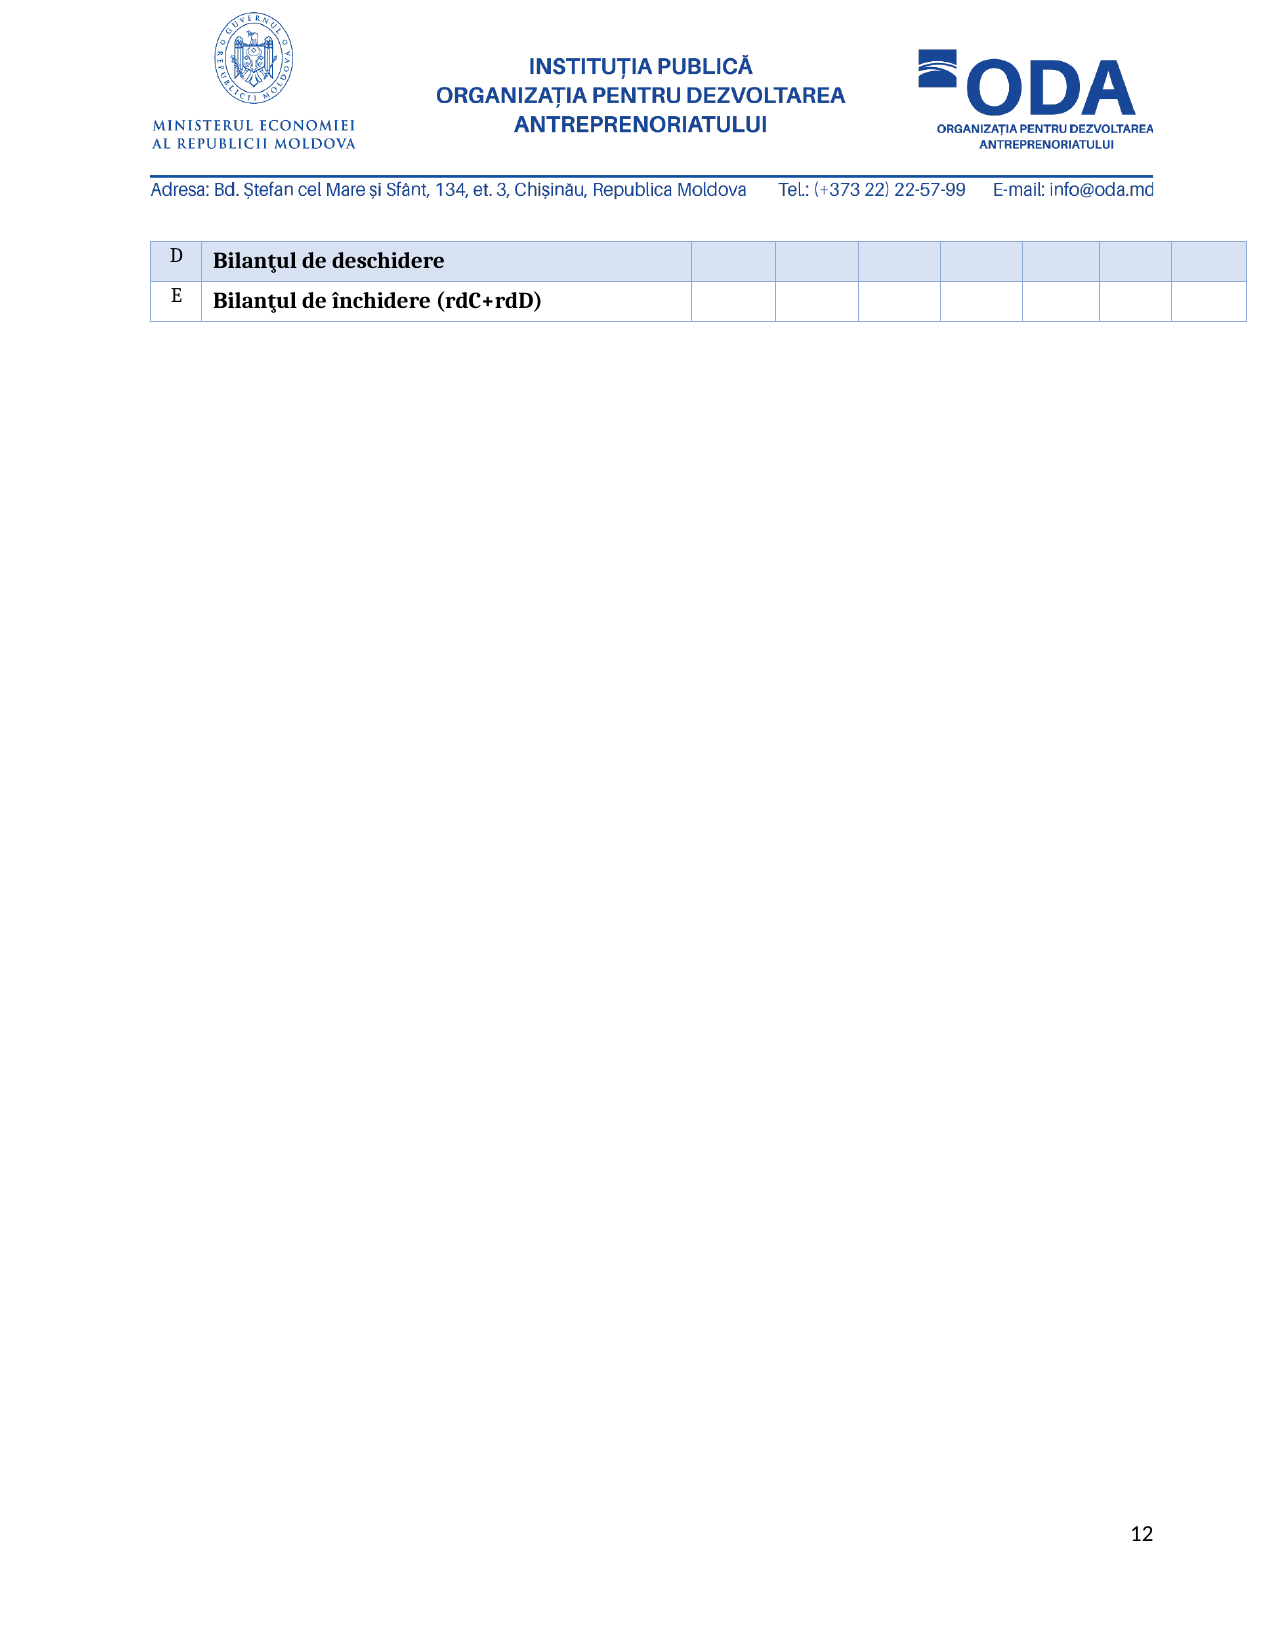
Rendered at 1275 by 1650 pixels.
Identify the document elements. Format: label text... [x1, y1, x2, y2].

table_cell [941, 282, 1022, 321]
picture [150, 9, 1154, 241]
table_cell [1100, 242, 1171, 281]
table_cell [776, 242, 858, 281]
table_cell [1172, 282, 1246, 321]
table_cell [1023, 242, 1099, 281]
table_cell [859, 282, 940, 321]
table_cell E [151, 282, 201, 321]
table_cell [1100, 282, 1171, 321]
table_cell [692, 242, 775, 281]
table_cell [941, 242, 1022, 281]
table_cell [776, 282, 858, 321]
table_cell [1172, 242, 1246, 281]
table_cell Bilanţul de deschidere [202, 242, 691, 281]
table_cell Bilanţul de închidere (rdC+rdD) [202, 282, 691, 321]
table_cell [859, 242, 940, 281]
table_cell [692, 282, 775, 321]
table_cell D [151, 242, 201, 281]
table_cell [1023, 282, 1099, 321]
